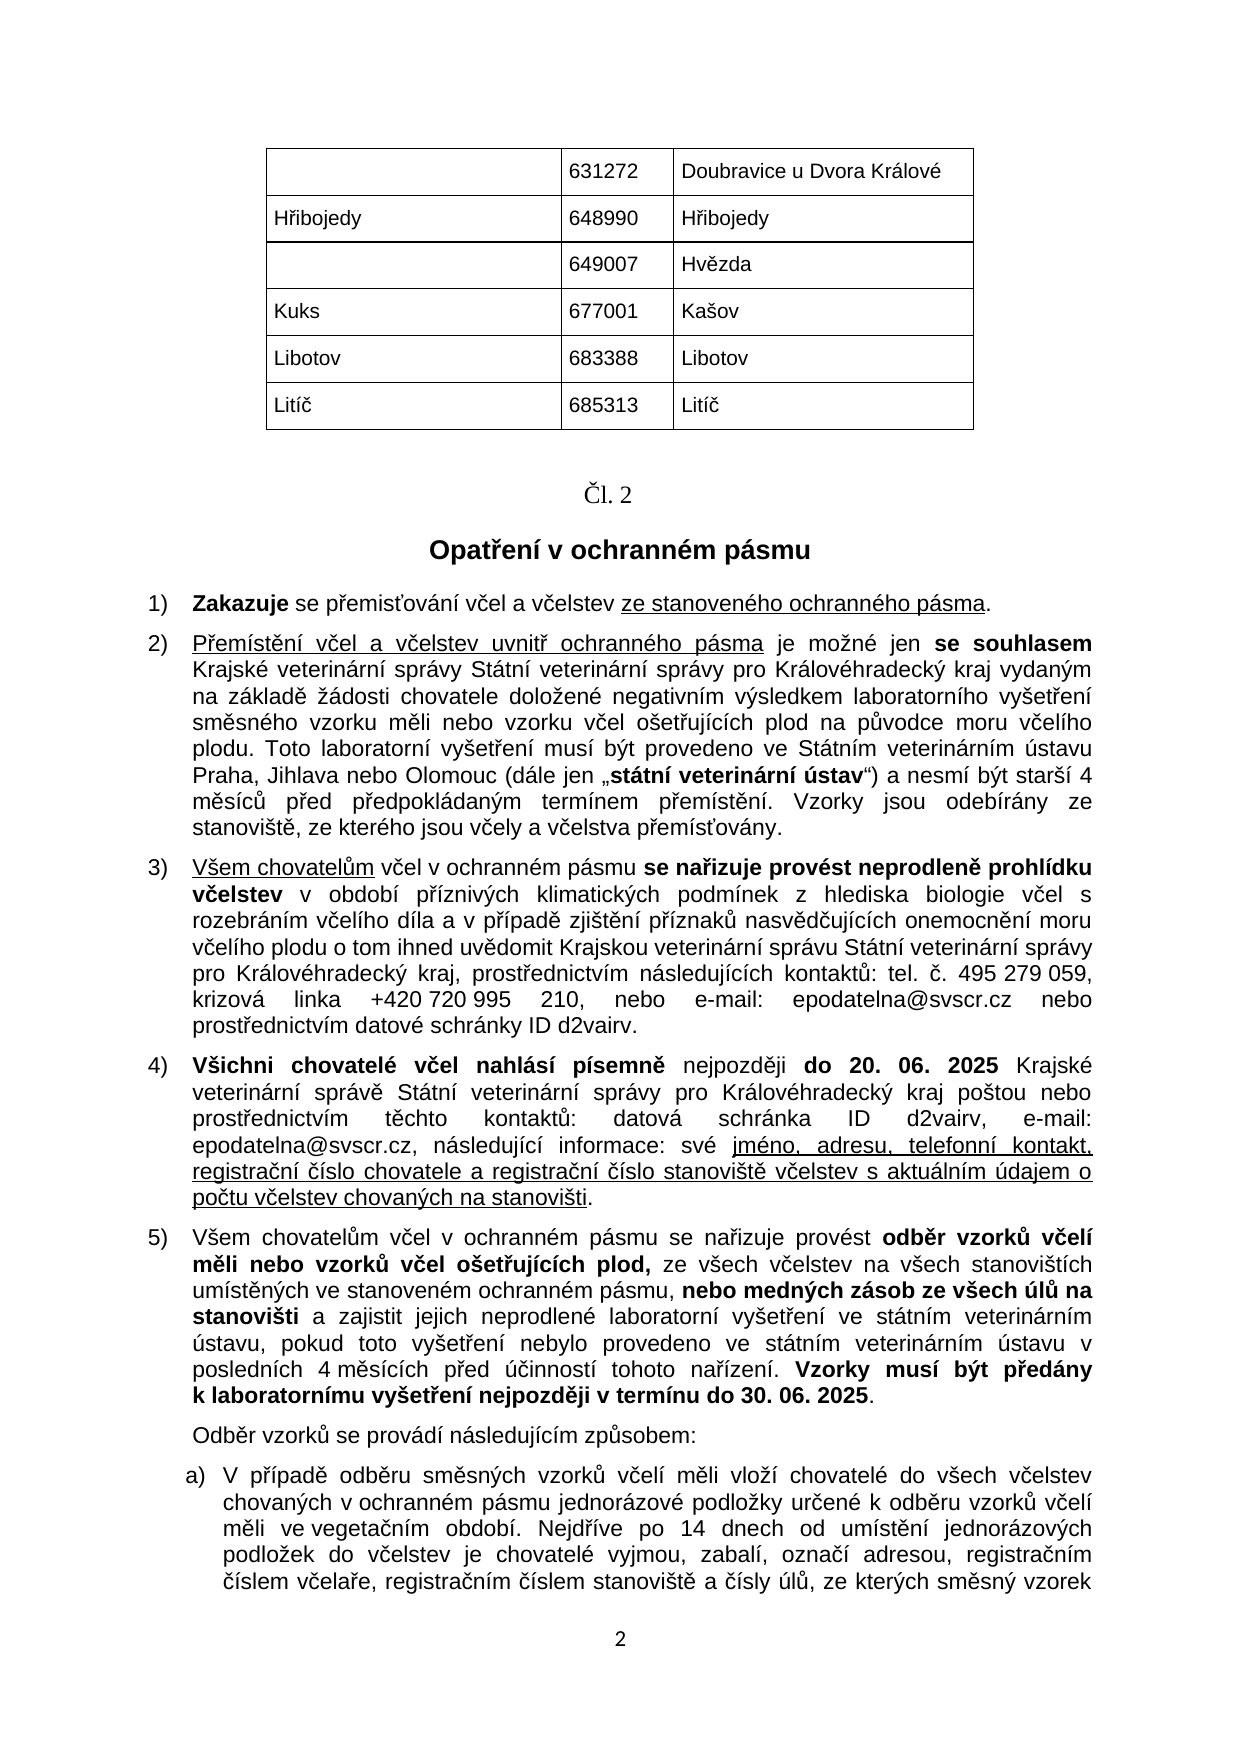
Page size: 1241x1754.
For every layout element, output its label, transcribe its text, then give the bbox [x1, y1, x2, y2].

table_cell 683388 [562, 336, 673, 382]
list Všem chovatelům včel v ochranném pásmu se nařizuje provést neprodleně prohlídku včelstev v období příznivých klimatických podmínek z hlediska biologie včel s rozebráním včelího díla a v případě zjištění příznaků nasvědčujících onemocnění moru včelího plodu o tom ihned uvědomit Krajskou veterinární správu Státní veterinární správy pro Královéhradecký kraj, prostřednictvím následujících kontaktů: tel. č. 495 279 059, krizová linka +420 720 995 210, nebo e-mail: epodatelna@svscr.cz nebo prostřednictvím datové schránky ID d2vairv. [148, 854, 1093, 1039]
table_cell Litíč [267, 383, 561, 429]
table_cell Kuks [267, 289, 561, 335]
table_cell Hvězda [674, 243, 973, 288]
table_cell Libotov [267, 336, 561, 382]
table_cell [267, 243, 561, 288]
table_cell Hřibojedy [674, 196, 973, 241]
text Opatření v ochranném pásmu [148, 534, 1093, 565]
list Všichni chovatelé včel nahlásí písemně nejpozději do 20. 06. 2025 Krajské veterinární správě Státní veterinární správy pro Královéhradecký kraj poštou nebo prostřednictvím těchto kontaktů: datová schránka ID d2vairv, e-mail: epodatelna@svscr.cz, následující informace: své jméno, adresu, telefonní kontakt, registrační číslo chovatele a registrační číslo stanoviště včelstev s aktuálním údajem o počtu včelstev chovaných na stanovišti. [148, 1052, 1093, 1211]
table_cell 685313 [562, 383, 673, 429]
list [185, 1462, 1093, 1594]
table_cell [267, 149, 561, 194]
list Všem chovatelům včel v ochranném pásmu se nařizuje provést odběr vzorků včelí měli nebo vzorků včel ošetřujících plod, ze všech včelstev na všech stanovištích umístěných ve stanoveném ochranném pásmu, nebo medných zásob ze všech úlů na stanovišti a zajistit jejich neprodlené laboratorní vyšetření ve státním veterinárním ústavu, pokud toto vyšetření nebylo provedeno ve státním veterinárním ústavu v posledních 4 měsících před účinností tohoto nařízení. Vzorky musí být předány k laboratornímu vyšetření nejpozději v termínu do 30. 06. 2025. [148, 1224, 1093, 1409]
table_cell Hřibojedy [267, 196, 561, 241]
text Odběr vzorků se provádí následujícím způsobem: [192, 1422, 1093, 1449]
table_cell 677001 [562, 289, 673, 335]
table_cell 649007 [562, 243, 673, 288]
list Zakazuje se přemisťování včel a včelstev ze stanoveného ochranného pásma. [148, 590, 1093, 616]
table_cell Doubravice u Dvora Králové [674, 149, 973, 194]
table_cell Libotov [674, 336, 973, 382]
table_cell 648990 [562, 196, 673, 241]
table_cell Kašov [674, 289, 973, 335]
table_cell 631272 [562, 149, 673, 194]
table_cell Litíč [674, 383, 973, 429]
list Přemístění včel a včelstev uvnitř ochranného pásma je možné jen se souhlasem Krajské veterinární správy Státní veterinární správy pro Královéhradecký kraj vydaným na základě žádosti chovatele doložené negativním výsledkem laboratorního vyšetření směsného vzorku měli nebo vzorku včel ošetřujících plod na původce moru včelího plodu. Toto laboratorní vyšetření musí být provedeno ve Státním veterinárním ústavu Praha, Jihlava nebo Olomouc (dále jen „státní veterinární ústav“) a nesmí být starší 4 měsíců před předpokládaným termínem přemístění. Vzorky jsou odebírány ze stanoviště, ze kterého jsou včely a včelstva přemísťovány. [148, 630, 1093, 841]
